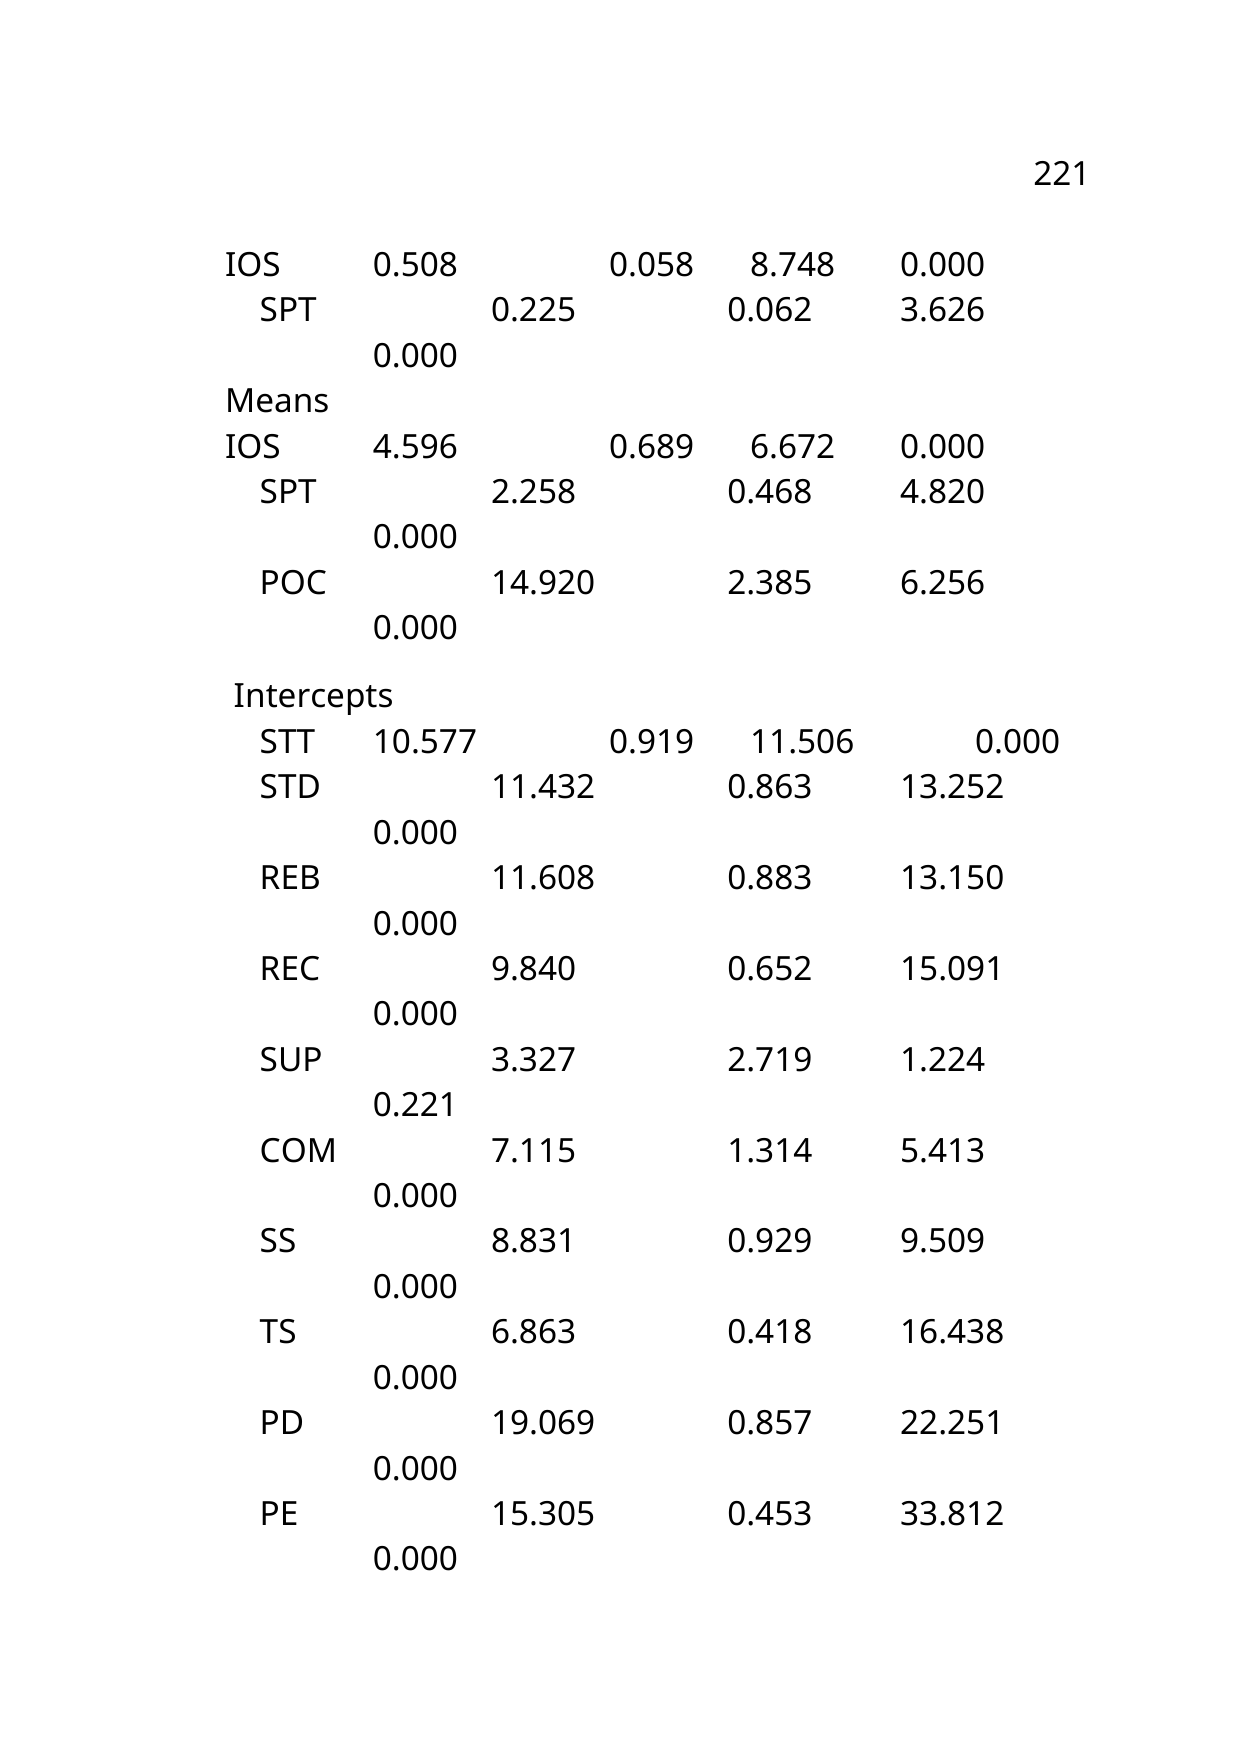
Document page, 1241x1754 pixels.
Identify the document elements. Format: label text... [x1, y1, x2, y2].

text SUP 3.327 2.719 1.224 0.221 [225, 1036, 1090, 1126]
text IOS 4.596 0.689 6.672 0.000 [225, 422, 1090, 468]
text STT 10.577 0.919 11.506 0.000 [225, 718, 1090, 763]
text POC 14.920 2.385 6.256 0.000 [225, 559, 1090, 649]
text PE 15.305 0.453 33.812 0.000 [225, 1490, 1090, 1581]
text Means [225, 377, 1090, 422]
text Intercepts [225, 672, 1090, 718]
text STD 11.432 0.863 13.252 0.000 [225, 763, 1090, 854]
text TS 6.863 0.418 16.438 0.000 [225, 1308, 1090, 1399]
text SS 8.831 0.929 9.509 0.000 [225, 1217, 1090, 1308]
text REC 9.840 0.652 15.091 0.000 [225, 945, 1090, 1036]
text IOS 0.508 0.058 8.748 0.000 [225, 241, 1090, 286]
text COM 7.115 1.314 5.413 0.000 [225, 1126, 1090, 1217]
text SPT 2.258 0.468 4.820 0.000 [225, 468, 1090, 559]
text SPT 0.225 0.062 3.626 0.000 [225, 286, 1090, 377]
text PD 19.069 0.857 22.251 0.000 [225, 1399, 1090, 1490]
text REB 11.608 0.883 13.150 0.000 [225, 854, 1090, 945]
